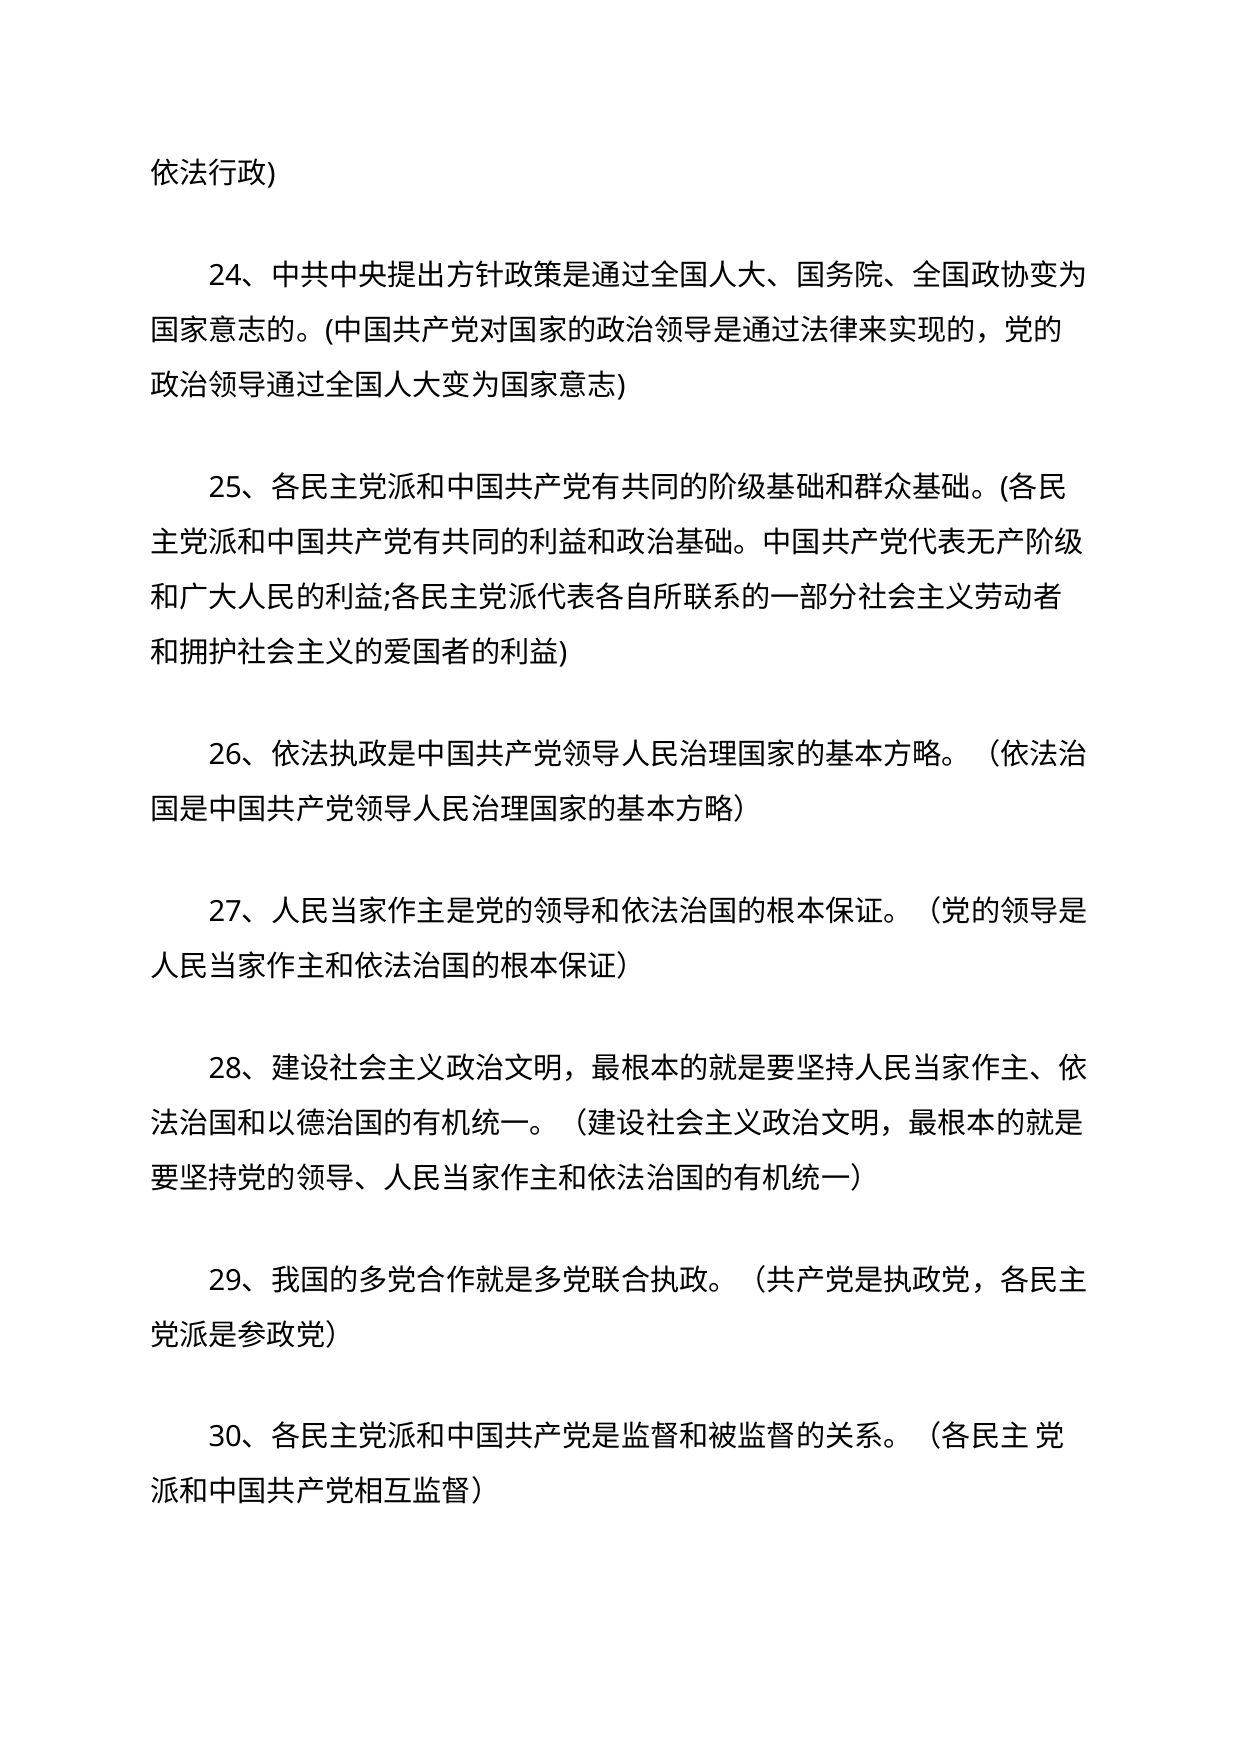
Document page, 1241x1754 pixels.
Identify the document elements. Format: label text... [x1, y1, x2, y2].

text 28、建设社会主义政治文明，最根本的就是要坚持人民当家作主、依法治国和以德治国的有机统一。（建设社会主义政治文明，最根本的就是要坚持党的领导、人民当家作主和依法治国的有机统一） [150, 1044, 1090, 1197]
text 27、人民当家作主是党的领导和依法治国的根本保证。（党的领导是人民当家作主和依法治国的根本保证） [150, 888, 1090, 985]
text 24、中共中央提出方针政策是通过全国人大、国务院、全国政协变为国家意志的。(中国共产党对国家的政治领导是通过法律来实现的，党的政治领导通过全国人大变为国家意志) [150, 252, 1090, 404]
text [150, 150, 1090, 192]
text 30、各民主党派和中国共产党是监督和被监督的关系。（各民主 党派和中国共产党相互监督） [150, 1413, 1090, 1510]
text 25、各民主党派和中国共产党有共同的阶级基础和群众基础。(各民主党派和中国共产党有共同的利益和政治基础。中国共产党代表无产阶级和广大人民的利益;各民主党派代表各自所联系的一部分社会主义劳动者和拥护社会主义的爱国者的利益) [150, 464, 1090, 671]
text 26、依法执政是中国共产党领导人民治理国家的基本方略。（依法治国是中国共产党领导人民治理国家的基本方略） [150, 731, 1090, 828]
text 29、我国的多党合作就是多党联合执政。（共产党是执政党，各民主党派是参政党） [150, 1256, 1090, 1353]
